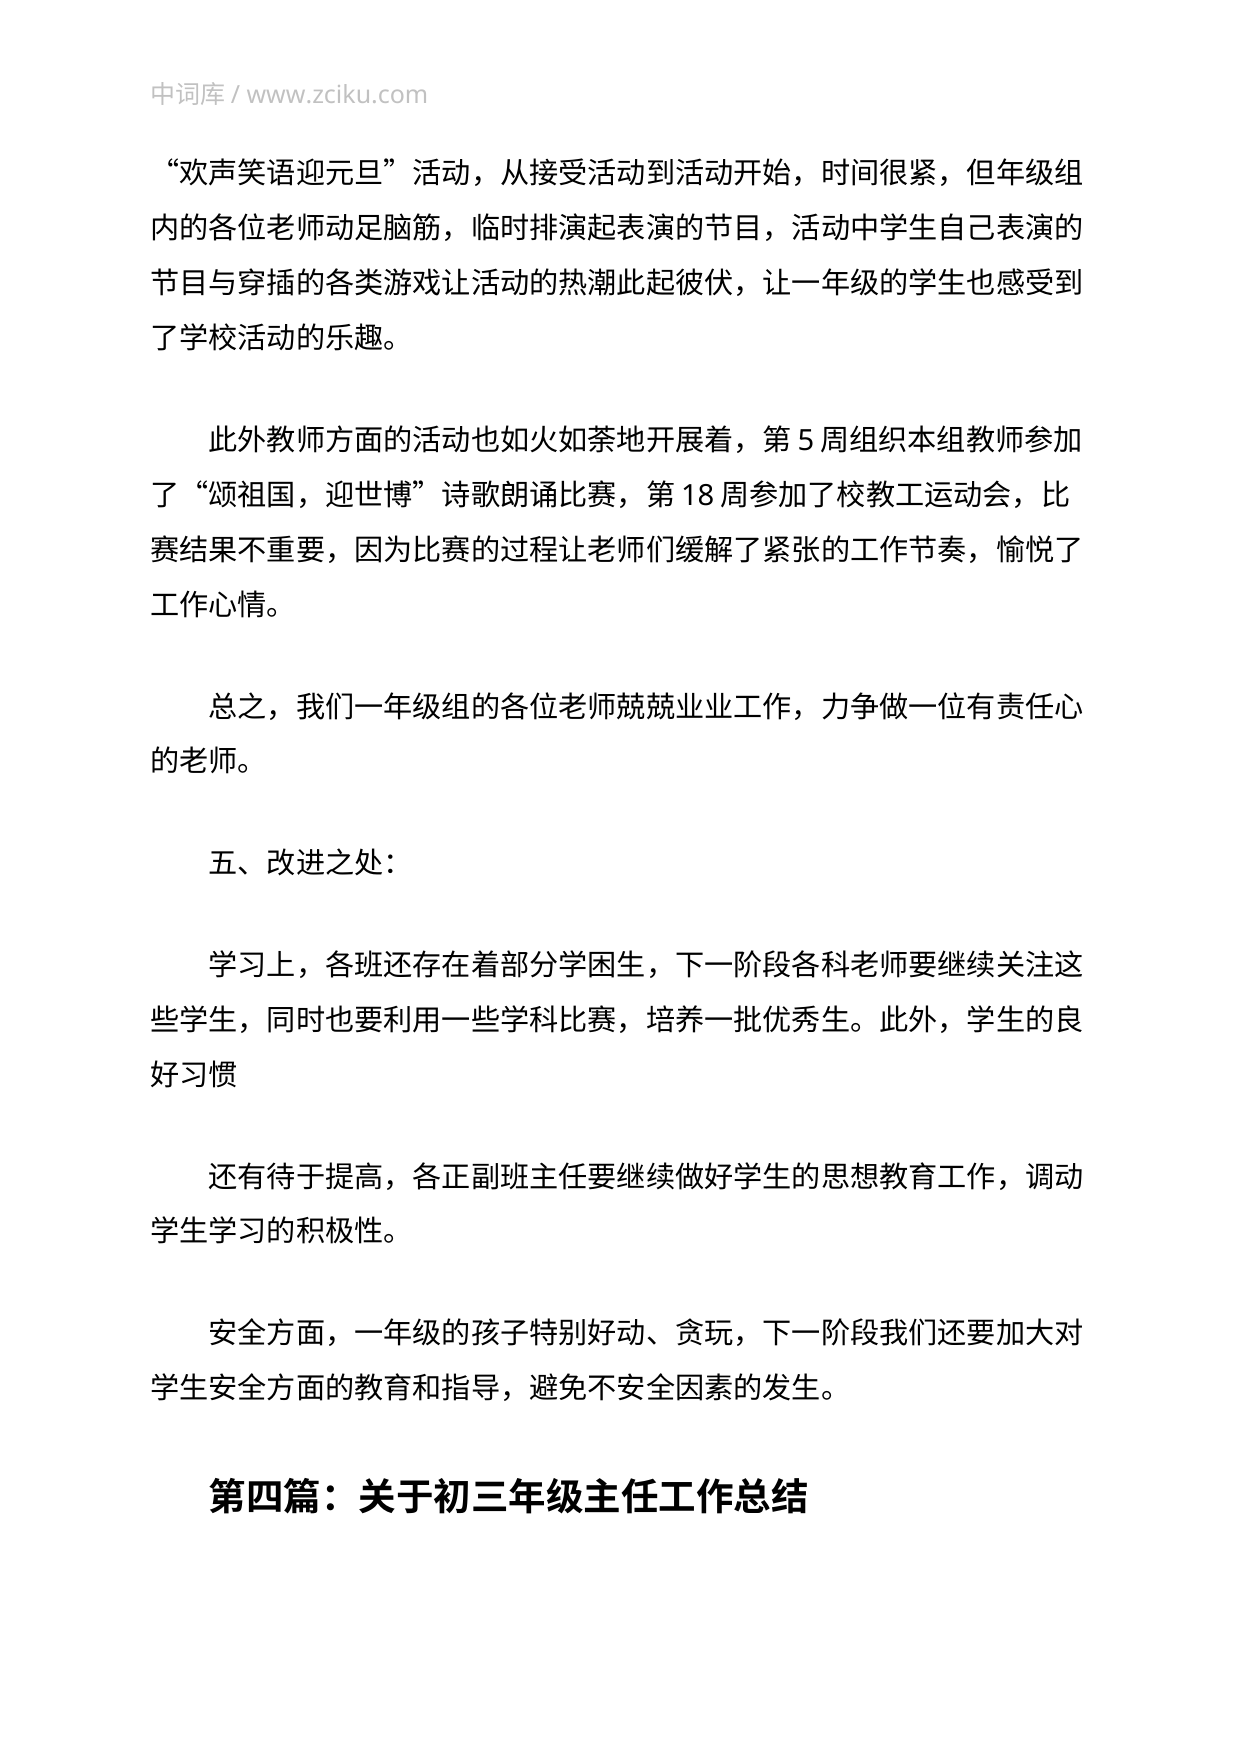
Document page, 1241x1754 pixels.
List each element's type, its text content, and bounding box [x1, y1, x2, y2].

text 学习上，各班还存在着部分学困生，下一阶段各科老师要继续关注这些学生，同时也要利用一些学科比赛，培养一批优秀生。此外，学生的良好习惯 [150, 942, 1090, 1094]
text 五、改进之处： [150, 840, 1090, 882]
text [150, 150, 1090, 357]
text 总之，我们一年级组的各位老师兢兢业业工作，力争做一位有责任心的老师。 [150, 683, 1090, 780]
text 还有待于提高，各正副班主任要继续做好学生的思想教育工作，调动学生学习的积极性。 [150, 1153, 1090, 1250]
text 安全方面，一年级的孩子特别好动、贪玩，下一阶段我们还要加大对学生安全方面的教育和指导，避免不安全因素的发生。 [150, 1310, 1090, 1407]
text 第四篇：关于初三年级主任工作总结 [150, 1466, 1090, 1521]
text 此外教师方面的活动也如火如荼地开展着，第5周组织本组教师参加了“颂祖国，迎世博”诗歌朗诵比赛，第18周参加了校教工运动会，比赛结果不重要，因为比赛的过程让老师们缓解了紧张的工作节奏，愉悦了工作心情。 [150, 416, 1090, 624]
